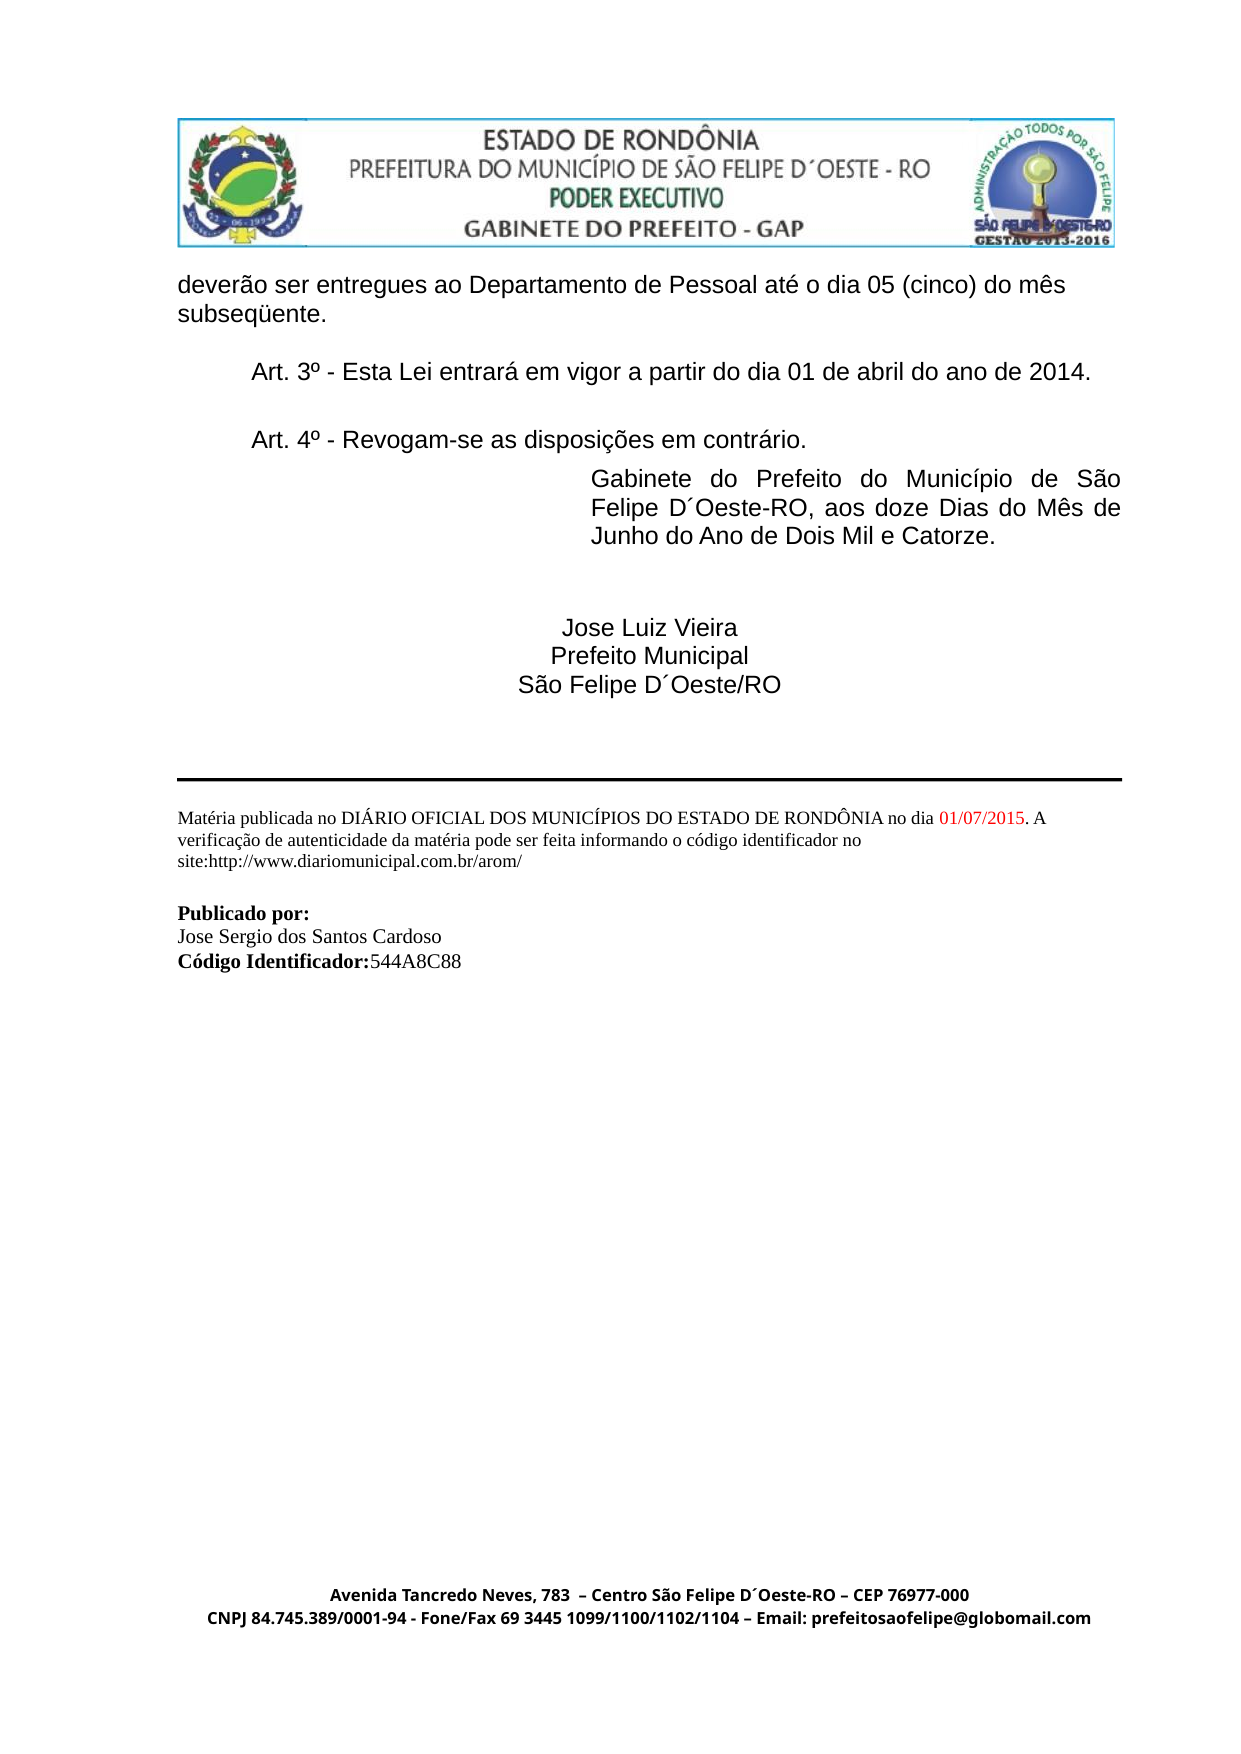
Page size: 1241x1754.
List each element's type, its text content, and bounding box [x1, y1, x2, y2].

text Matéria publicada no DIÁRIO OFICIAL DOS MUNICÍPIOS DO ESTADO DE RONDÔNIA no dia 01/07/2015. A verificação de autenticidade da matéria pode ser feita informando o código identificador no site:http://www.diariomunicipal.com.br/arom/ [177, 807, 1122, 872]
text Prefeito Municipal [177, 641, 1122, 670]
text São Felipe D´Oeste/RO [177, 670, 1122, 699]
text Art. 4º - Revogam-se as disposições em contrário. [177, 425, 1122, 453]
text Publicado por: Jose Sergio dos Santos Cardoso Código Identificador:544A8C88 [177, 900, 1122, 973]
picture [177, 118, 1115, 248]
text Art. 3º - Esta Lei entrará em vigor a partir do dia 01 de abril do ano de 2014. [177, 357, 1122, 386]
text Gabinete do Prefeito do Município de São Felipe D´Oeste-RO, aos doze Dias do Mês de Junho do Ano de Dois Mil e Catorze. [591, 464, 1122, 550]
text Jose Luiz Vieira [177, 613, 1122, 641]
